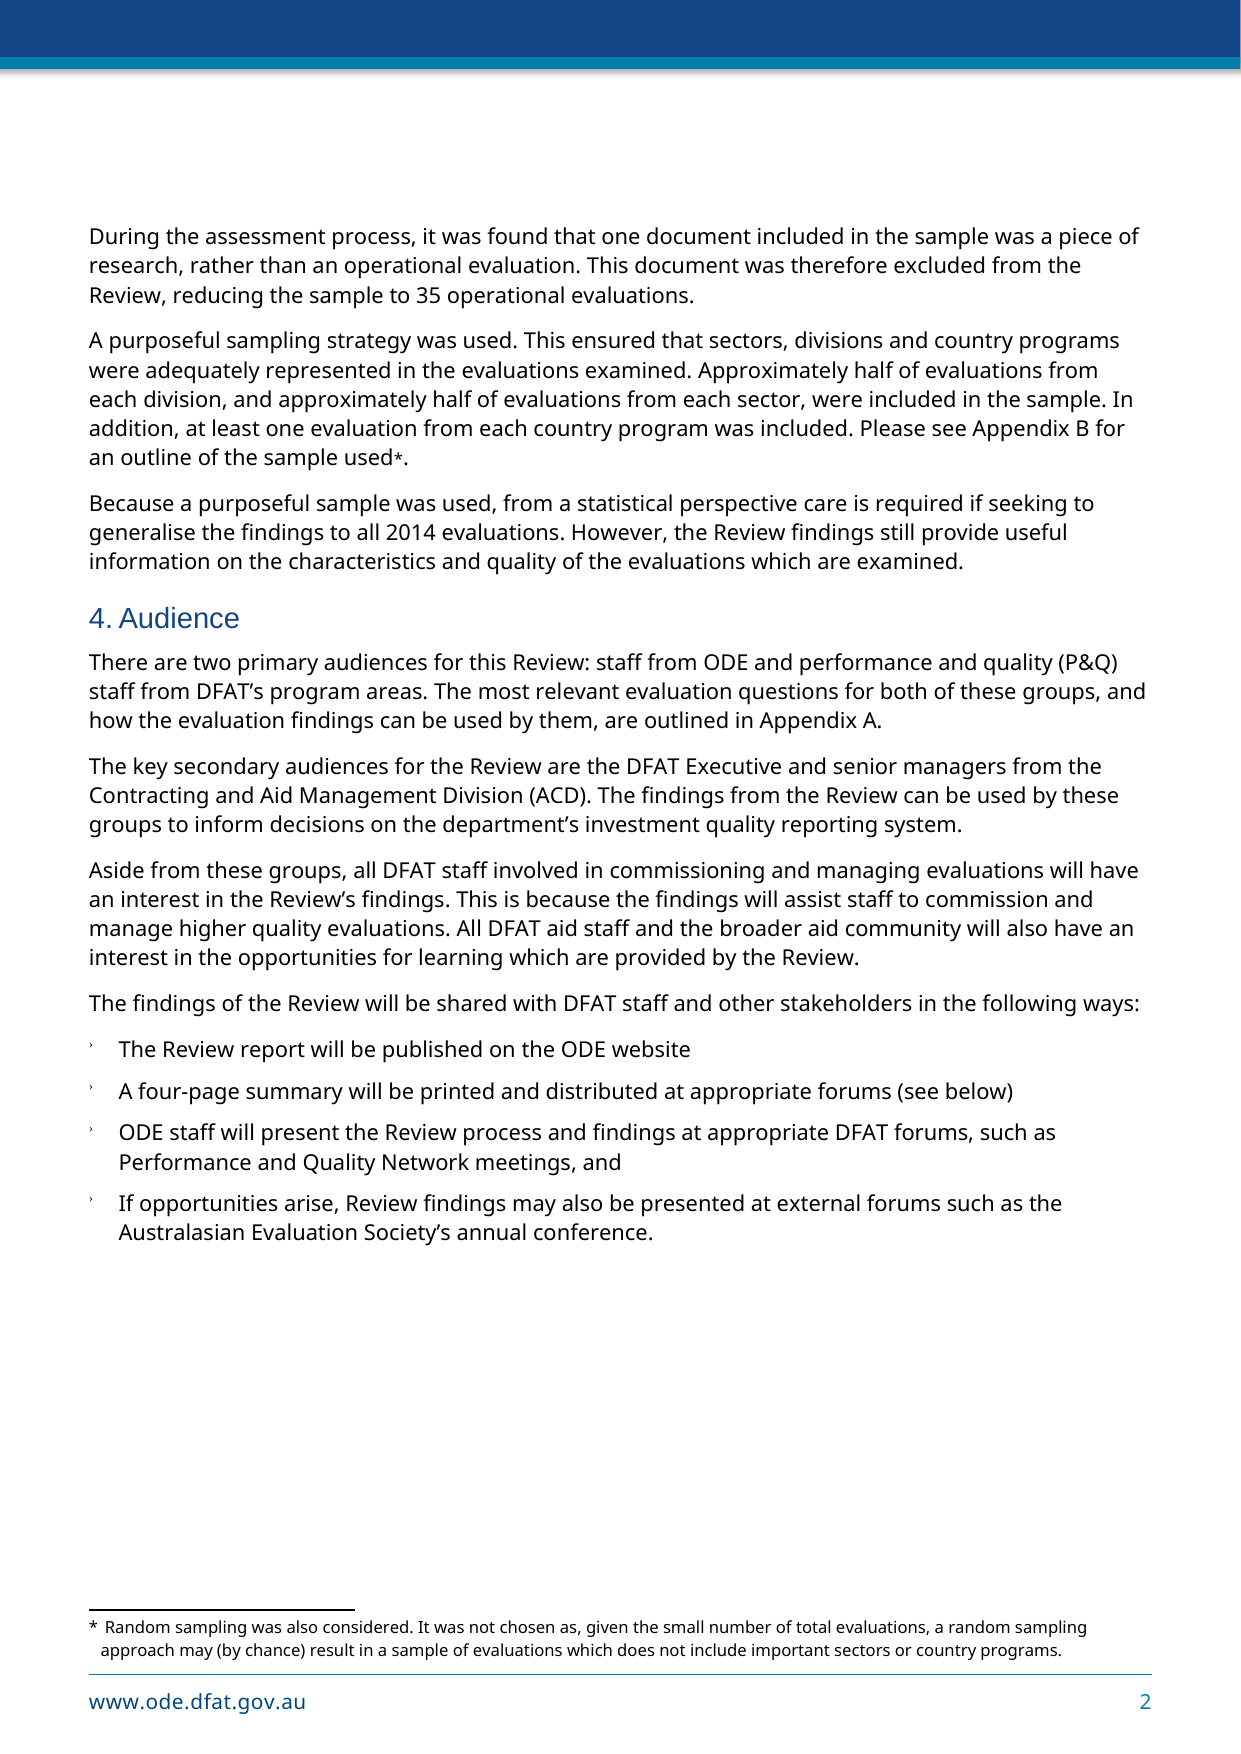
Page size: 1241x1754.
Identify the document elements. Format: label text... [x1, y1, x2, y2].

text A purposeful sampling strategy was used. This ensured that sectors, divisions and country programs were adequately represented in the evaluations examined. Approximately half of evaluations from each division, and approximately half of evaluations from each sector, were included in the sample. In addition, at least one evaluation from each country program was included. Please see Appendix B for an outline of the sample used. [89, 326, 1152, 471]
text During the assessment process, it was found that one document included in the sample was a piece of research, rather than an operational evaluation. This document was therefore excluded from the Review, reducing the sample to 35 operational evaluations. [89, 221, 1152, 309]
list If opportunities arise, Review findings may also be presented at external forums such as the Australasian Evaluation Society’s annual conference. [89, 1188, 1152, 1247]
text Because a purposeful sample was used, from a statistical perspective care is required if seeking to generalise the findings to all 2014 evaluations. However, the Review findings still provide useful information on the characteristics and quality of the evaluations which are examined. [89, 488, 1152, 576]
list A four-page summary will be printed and distributed at appropriate forums (see below) [89, 1076, 1152, 1105]
subtitle 4. Audience [89, 601, 1152, 634]
list The Review report will be published on the ODE website [89, 1034, 1152, 1063]
text The findings of the Review will be shared with DFAT staff and other stakeholders in the following ways: [89, 988, 1152, 1017]
text Aside from these groups, all DFAT staff involved in commissioning and managing evaluations will have an interest in the Review’s findings. This is because the findings will assist staff to commission and manage higher quality evaluations. All DFAT aid staff and the broader aid community will also have an interest in the opportunities for learning which are provided by the Review. [89, 855, 1152, 972]
list ODE staff will present the Review process and findings at appropriate DFAT forums, such as Performance and Quality Network meetings, and [89, 1117, 1152, 1176]
text The key secondary audiences for the Review are the DFAT Executive and senior managers from the Contracting and Aid Management Division (ACD). The findings from the Review can be used by these groups to inform decisions on the department’s investment quality reporting system. [89, 751, 1152, 838]
text There are two primary audiences for this Review: staff from ODE and performance and quality (P&Q) staff from DFAT’s program areas. The most relevant evaluation questions for both of these groups, and how the evaluation findings can be used by them, are outlined in Appendix A. [89, 647, 1152, 734]
